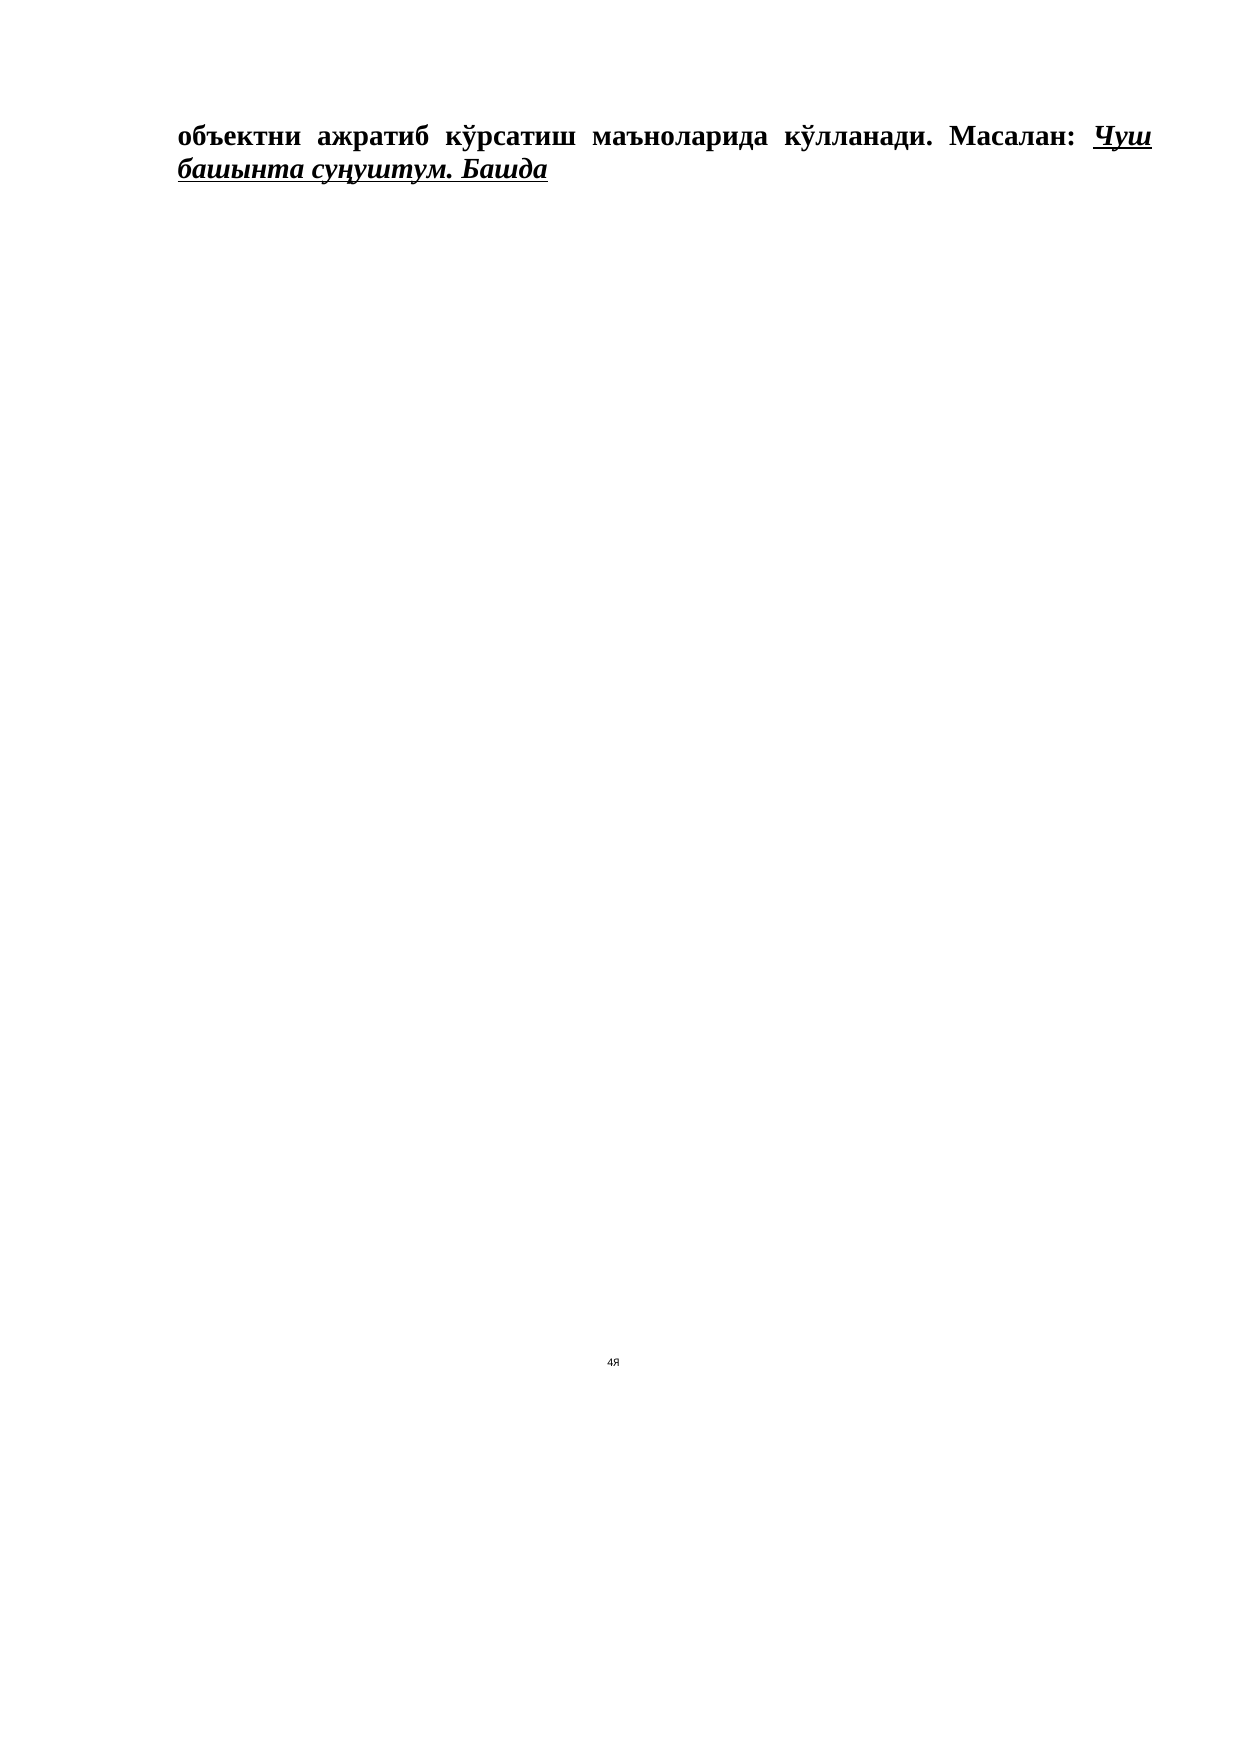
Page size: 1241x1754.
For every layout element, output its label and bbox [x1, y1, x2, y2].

text [177, 118, 1152, 185]
